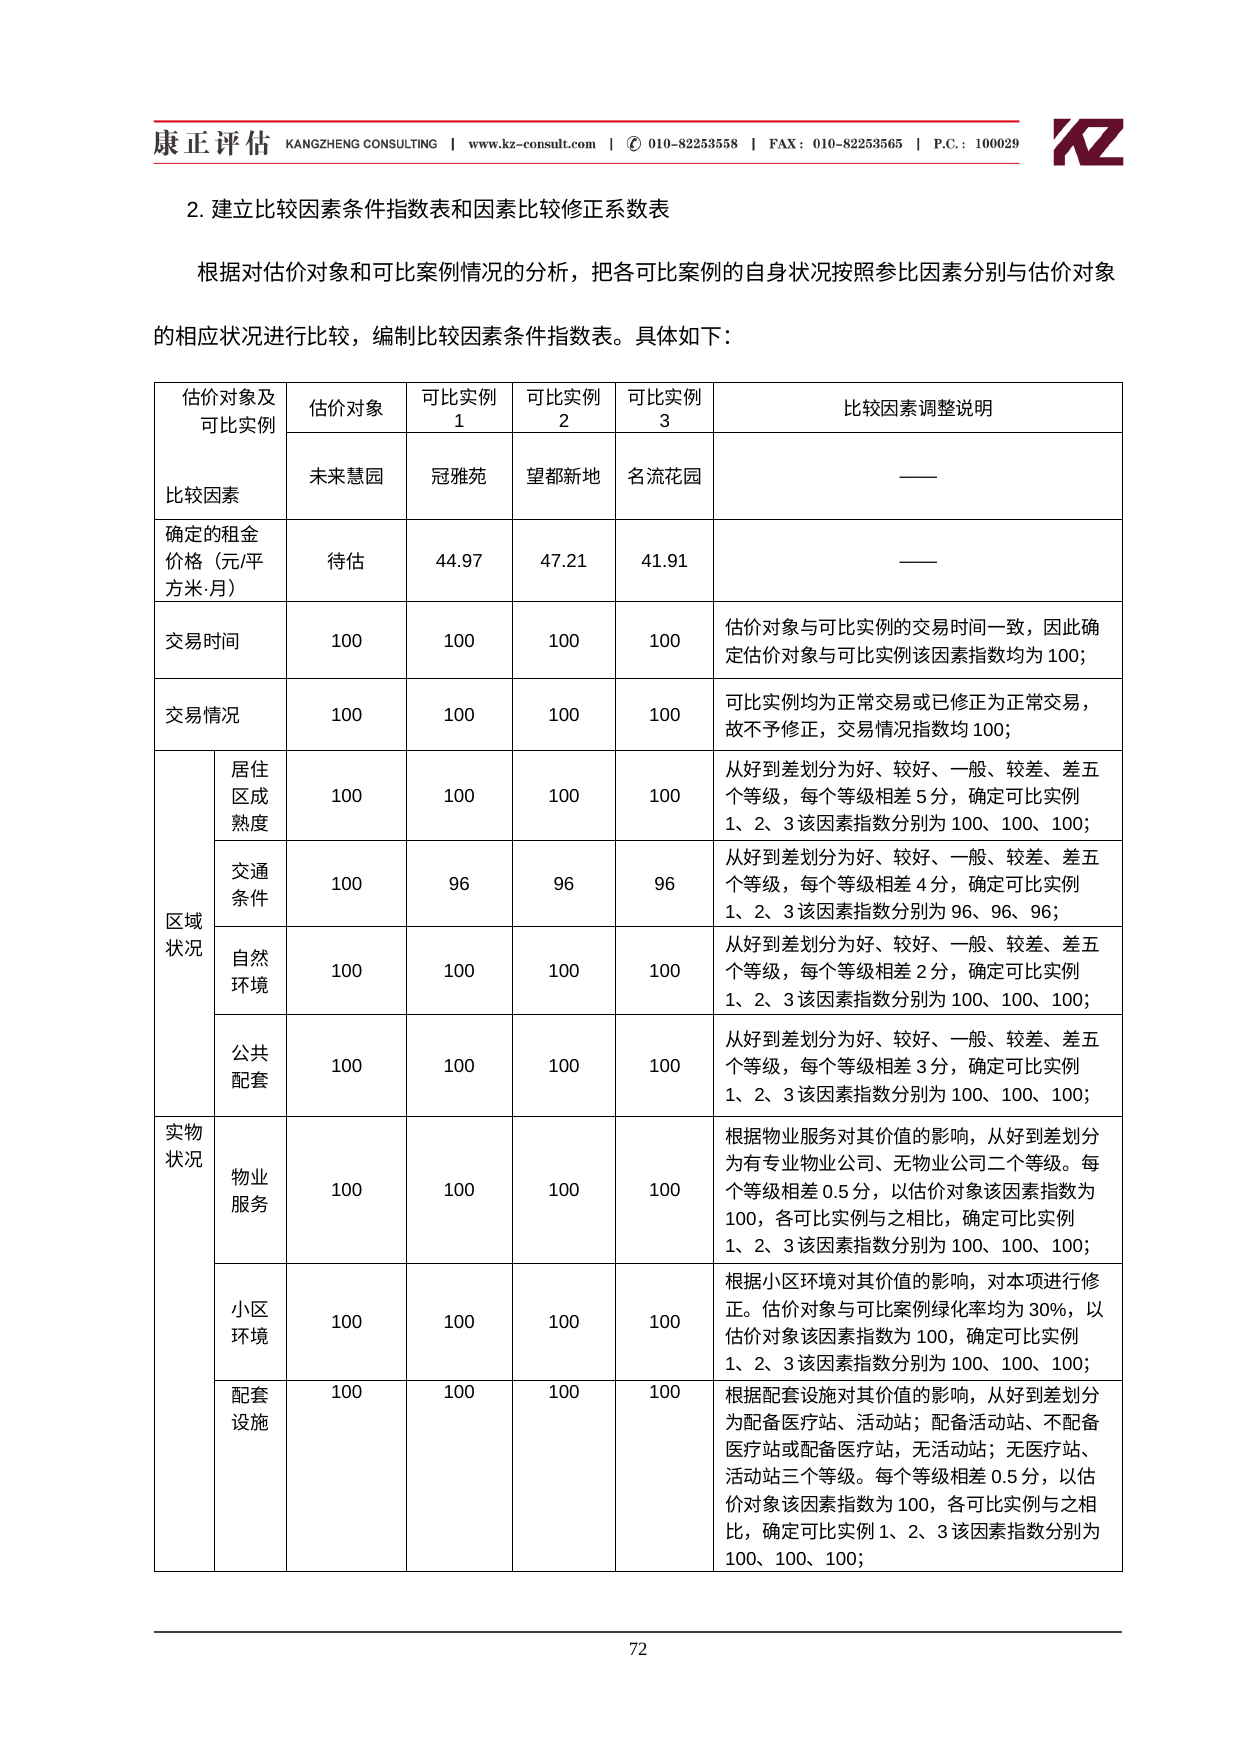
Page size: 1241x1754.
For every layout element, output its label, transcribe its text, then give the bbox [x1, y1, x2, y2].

table_cell 100 [616, 602, 713, 678]
table_cell 100 [287, 841, 406, 926]
table_cell 交通条件 [215, 841, 286, 926]
table_cell 区域 状况 [155, 751, 214, 1116]
table_cell 100 [513, 602, 615, 678]
table_cell 100 [407, 927, 512, 1014]
table_cell 小区环境 [215, 1264, 286, 1379]
table_cell 100 [407, 602, 512, 678]
table_cell 从好到差划分为好、较好、一般、较差、差五个等级，每个等级相差4分，确定可比实例1、2、3该因素指数分别为96、96、96； [714, 841, 1122, 926]
table_cell 交易情况 [155, 679, 286, 750]
table_cell 100 [287, 679, 406, 750]
table_cell 根据小区环境对其价值的影响，对本项进行修正。估价对象与可比案例绿化率均为30%，以估价对象该因素指数为100，确定可比实例1、2、3该因素指数分别为100、100、100； [714, 1264, 1122, 1379]
table_cell 100 [287, 927, 406, 1014]
table_cell 96 [407, 841, 512, 926]
table_cell 100 [407, 1381, 512, 1571]
table_cell 100 [616, 679, 713, 750]
table_cell 望都新地 [513, 433, 615, 519]
table_cell 47.21 [513, 520, 615, 601]
table_cell 100 [287, 1117, 406, 1262]
table_cell 名流花园 [616, 433, 713, 519]
table_cell 96 [616, 841, 713, 926]
table_cell 100 [287, 1264, 406, 1379]
table_header 可比实例2 [513, 383, 615, 432]
table_cell 100 [513, 1381, 615, 1571]
table_cell 100 [407, 1264, 512, 1379]
table_cell 100 [513, 751, 615, 840]
table_cell 根据配套设施对其价值的影响，从好到差划分为配备医疗站、活动站；配备活动站、不配备医疗站或配备医疗站，无活动站；无医疗站、活动站三个等级。每个等级相差0.5分，以估价对象该因素指数为100，各可比实例与之相比，确定可比实例1、2、3该因素指数分别为100、100、100； [714, 1381, 1122, 1571]
table_cell 可比实例均为正常交易或已修正为正常交易，故不予修正，交易情况指数均100； [714, 679, 1122, 750]
table_cell 物业服务 [215, 1117, 286, 1262]
table_cell 根据物业服务对其价值的影响，从好到差划分为有专业物业公司、无物业公司二个等级。每个等级相差0.5分，以估价对象该因素指数为100，各可比实例与之相比，确定可比实例1、2、3该因素指数分别为100、100、100； [714, 1117, 1122, 1262]
table_cell 100 [513, 927, 615, 1014]
table_cell 100 [287, 1381, 406, 1571]
table_cell 100 [407, 1015, 512, 1116]
table_cell 100 [616, 1015, 713, 1116]
table_header 可比实例3 [616, 383, 713, 432]
table_header 估价对象 [287, 383, 406, 432]
table_cell 41.91 [616, 520, 713, 601]
table_cell 100 [513, 1264, 615, 1379]
table_cell 100 [616, 1264, 713, 1379]
table_cell 100 [287, 1015, 406, 1116]
text 根据对估价对象和可比案例情况的分析，把各可比案例的自身状况按照参比因素分别与估价对象的相应状况进行比较，编制比较因素条件指数表。具体如下： [153, 255, 1122, 350]
table_cell 96 [513, 841, 615, 926]
table_cell 自然环境 [215, 927, 286, 1014]
table_header 可比实例1 [407, 383, 512, 432]
table_cell 44.97 [407, 520, 512, 601]
table_cell 100 [287, 751, 406, 840]
table_cell 确定的租金价格（元/平方米·月） [155, 520, 286, 601]
table_cell 100 [616, 927, 713, 1014]
table_cell 从好到差划分为好、较好、一般、较差、差五个等级，每个等级相差2分，确定可比实例1、2、3该因素指数分别为100、100、100； [714, 927, 1122, 1014]
table_cell 公共配套 [215, 1015, 286, 1116]
table_cell 100 [513, 1117, 615, 1262]
table_cell 冠雅苑 [407, 433, 512, 519]
table_cell 100 [407, 1117, 512, 1262]
table_cell 从好到差划分为好、较好、一般、较差、差五个等级，每个等级相差5分，确定可比实例1、2、3该因素指数分别为100、100、100； [714, 751, 1122, 840]
table_cell 100 [616, 1381, 713, 1571]
table_cell 100 [513, 679, 615, 750]
table_cell 未来慧园 [287, 433, 406, 519]
table_cell 100 [287, 602, 406, 678]
table_cell 100 [407, 679, 512, 750]
table_cell 居住区成熟度 [215, 751, 286, 840]
table_header 估价对象及 可比实例 比较因素 [155, 383, 286, 519]
table_cell 待估 [287, 520, 406, 601]
table_cell 实物 状况 [155, 1117, 214, 1571]
table_cell 配套设施 [215, 1381, 286, 1571]
table_cell 100 [616, 1117, 713, 1262]
table_cell 从好到差划分为好、较好、一般、较差、差五个等级，每个等级相差3分，确定可比实例1、2、3该因素指数分别为100、100、100； [714, 1015, 1122, 1116]
table_cell —— [714, 520, 1122, 601]
picture [153, 118, 1124, 166]
table_header 比较因素调整说明 [714, 383, 1122, 432]
table_cell 估价对象与可比实例的交易时间一致，因此确定估价对象与可比实例该因素指数均为100； [714, 602, 1122, 678]
table_cell 100 [407, 751, 512, 840]
table_cell 100 [513, 1015, 615, 1116]
text 2. 建立比较因素条件指数表和因素比较修正系数表 [153, 192, 1122, 224]
table_cell 交易时间 [155, 602, 286, 678]
table_cell 100 [616, 751, 713, 840]
table_cell —— [714, 433, 1122, 519]
